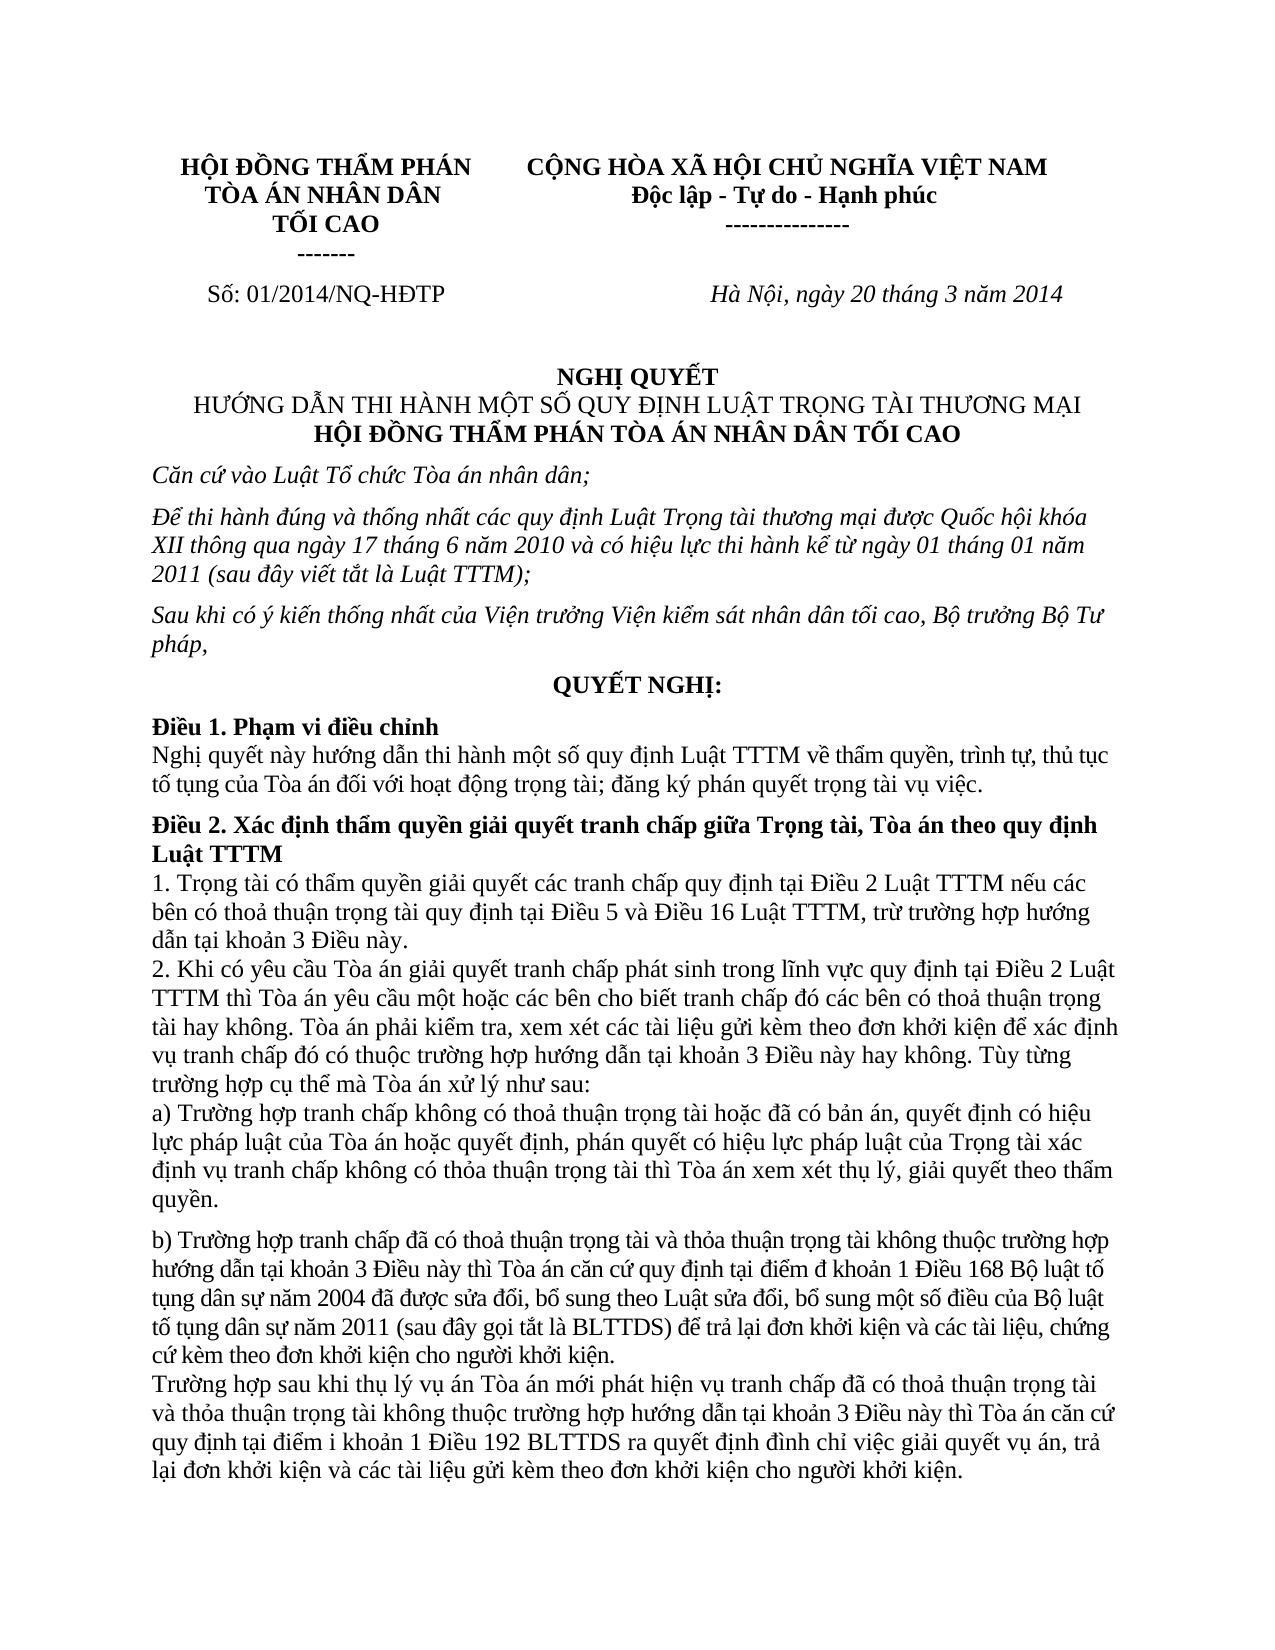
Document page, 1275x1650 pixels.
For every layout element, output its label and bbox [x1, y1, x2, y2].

table_header [150, 150, 1125, 1486]
